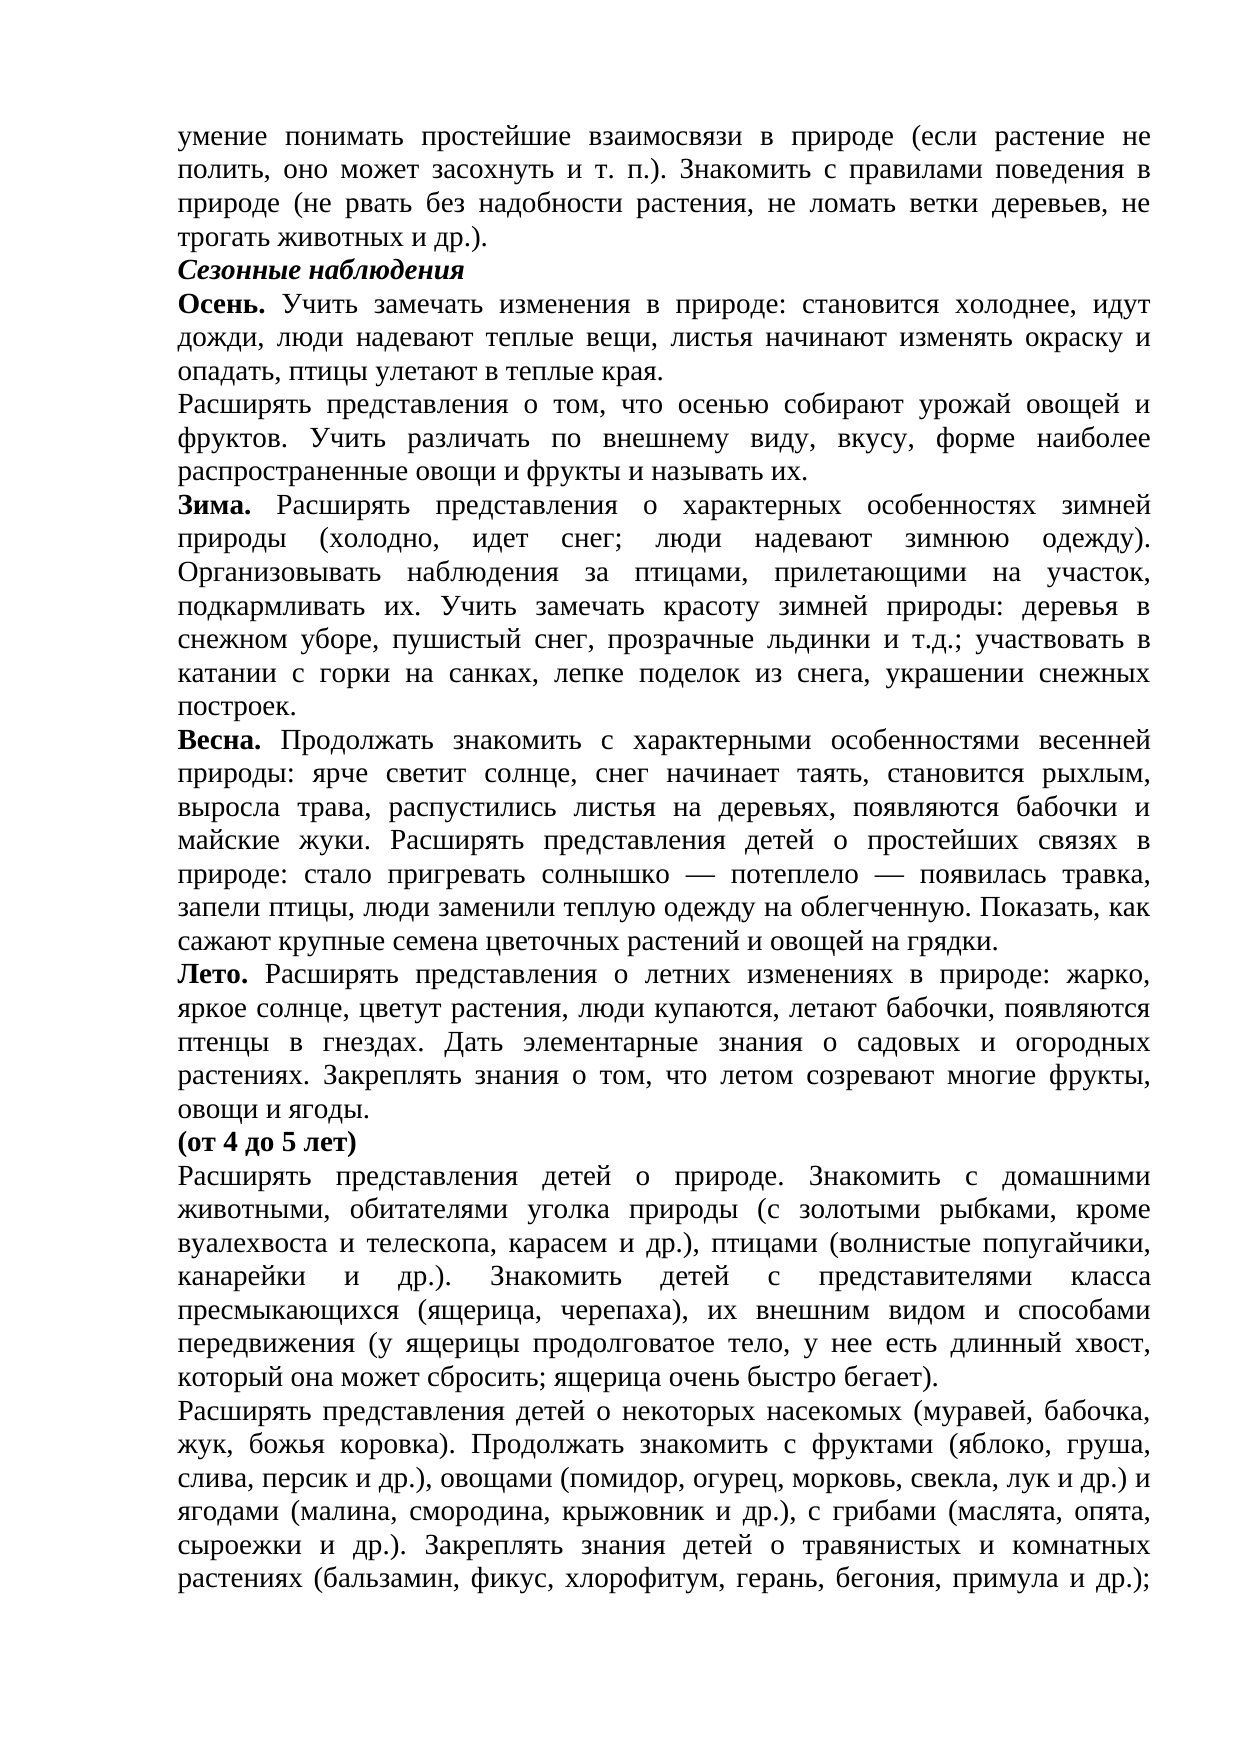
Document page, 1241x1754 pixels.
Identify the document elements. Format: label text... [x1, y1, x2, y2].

text (от 4 до 5 лет) [177, 1124, 1152, 1158]
text Сезонные наблюдения [177, 252, 1152, 286]
text Весна. Продолжать знакомить с характерными особенностями весенней природы: ярче светит солнце, снег начинает таять, становится рыхлым, выросла трава, распустились листья на деревьях, появляются бабочки и майские жуки. Расширять представления детей о простейших связях в природе: стало пригревать солнышко — потеплело — появилась травка, запели птицы, люди заменили теплую одежду на облегченную. Показать, как сажают крупные семена цветочных растений и овощей на грядки. [177, 722, 1152, 957]
text Осень. Учить замечать изменения в природе: становится холоднее, идут дожди, люди надевают теплые вещи, листья начинают изменять окраску и опадать, птицы улетают в теплые края. [177, 286, 1152, 386]
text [177, 118, 1152, 252]
text Расширять представления детей о природе. Знакомить с домашними животными, обитателями уголка природы (с золотыми рыбками, кроме вуалехвоста и телескопа, карасем и др.), птицами (волнистые попугайчики, канарейки и др.). Знакомить детей с представителями класса пресмыкающихся (ящерица, черепаха), их внешним видом и способами передвижения (у ящерицы продолговатое тело, у нее есть длинный хвост, который она может сбросить; ящерица очень быстро бегает). [177, 1158, 1152, 1393]
text Зима. Расширять представления о характерных особенностях зимней природы (холодно, идет снег; люди надевают зимнюю одежду). Организовывать наблюдения за птицами, прилетающими на участок, подкармливать их. Учить замечать красоту зимней природы: деревья в снежном уборе, пушистый снег, прозрачные льдинки и т.д.; участвовать в катании с горки на санках, лепке поделок из снега, украшении снежных построек. [177, 487, 1152, 722]
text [177, 1393, 1152, 1594]
text Лето. Расширять представления о летних изменениях в природе: жарко, яркое солнце, цветут растения, люди купаются, летают бабочки, появляются птенцы в гнездах. Дать элементарные знания о садовых и огородных растениях. Закреплять знания о том, что летом созревают многие фрукты, овощи и ягоды. [177, 957, 1152, 1124]
text Расширять представления о том, что осенью собирают урожай овощей и фруктов. Учить различать по внешнему виду, вкусу, форме наиболее распространенные овощи и фрукты и называть их. [177, 386, 1152, 487]
